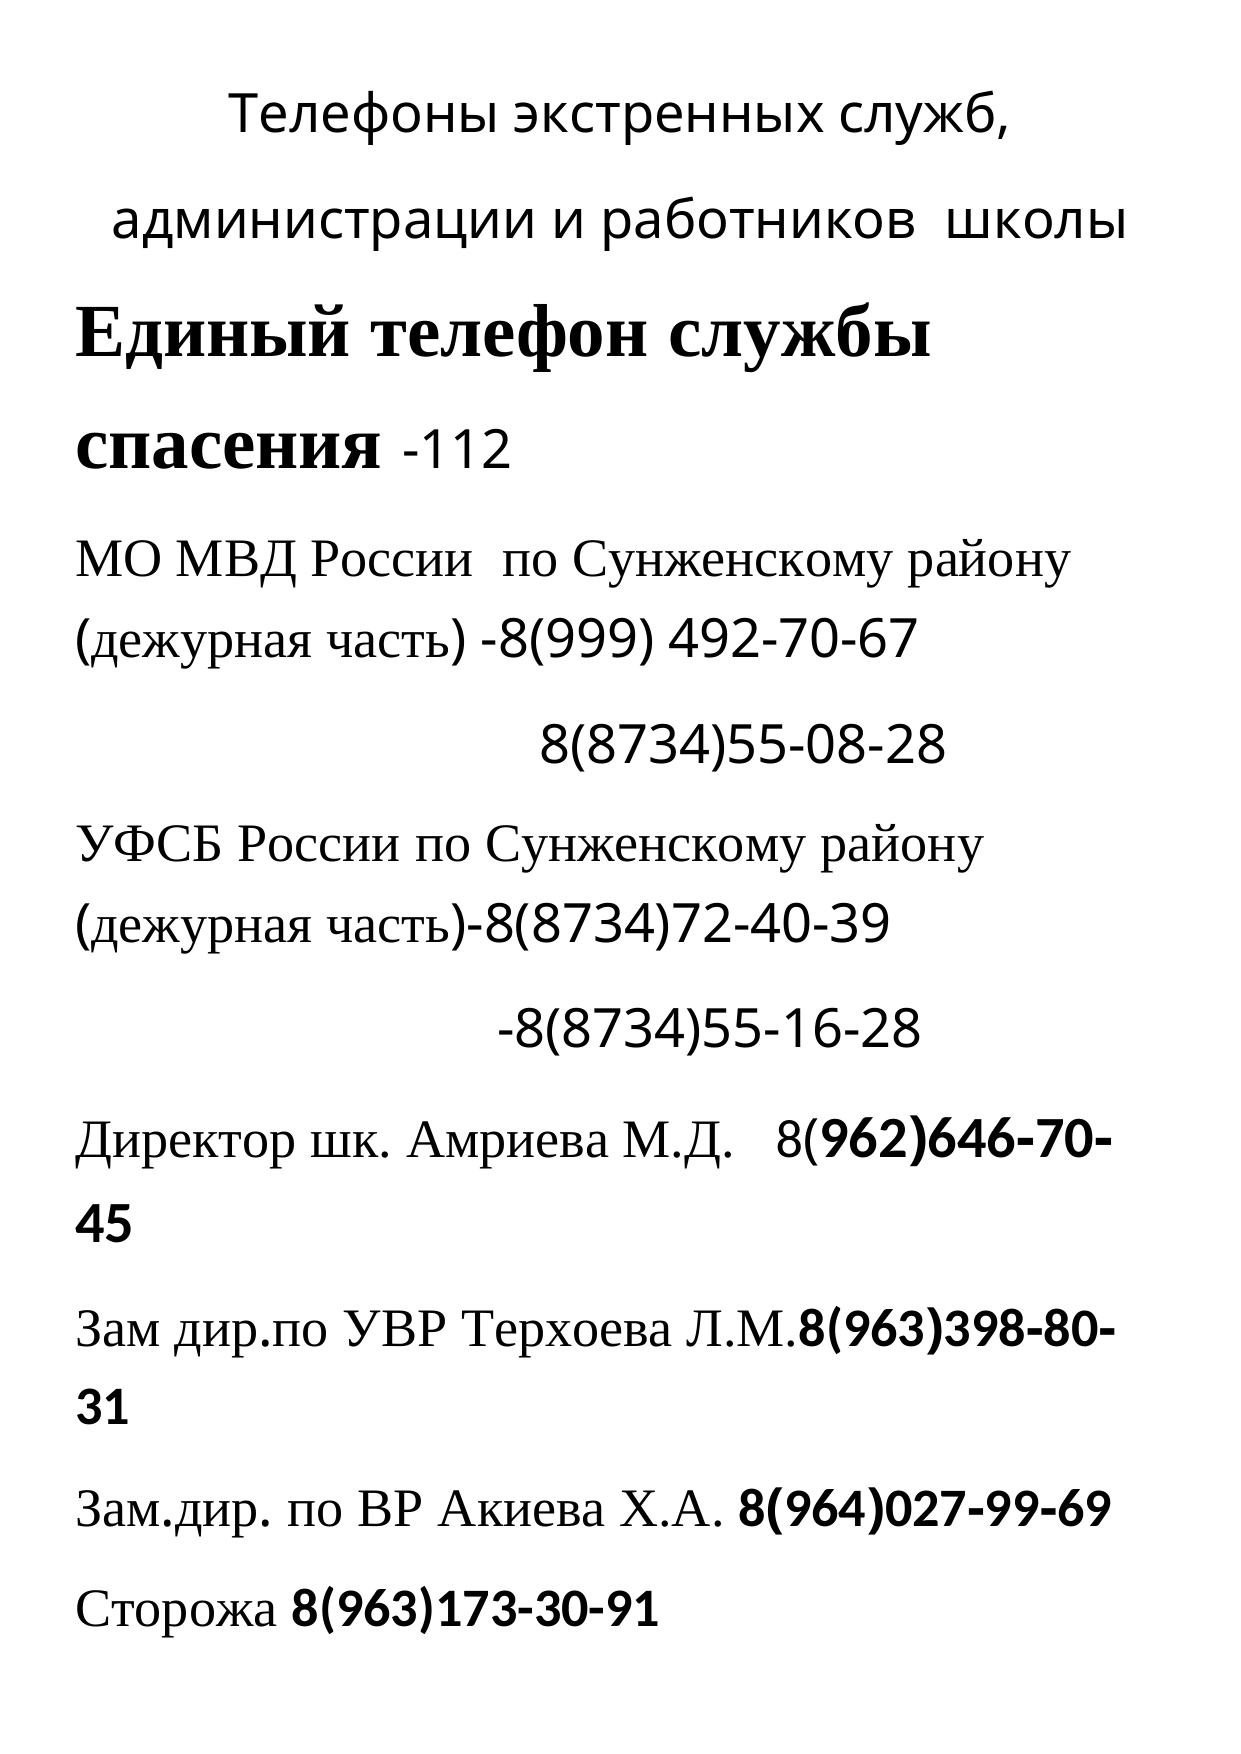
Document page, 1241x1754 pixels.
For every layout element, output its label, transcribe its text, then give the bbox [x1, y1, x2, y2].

text -8(8734)55-16-28 [75, 990, 1165, 1063]
text Директор шк. Амриева М.Д. 8(962)646-70-45 [75, 1095, 1165, 1257]
text Сторожа 8(963)173-30-91 [75, 1574, 1165, 1640]
text Телефоны экстренных служб, [75, 75, 1165, 149]
text Единый телефон службы спасения -112 [75, 286, 1165, 490]
text Зам.дир. по ВР Акиева Х.А. 8(964)027-99-69 [75, 1469, 1165, 1542]
text Зам дир.по УВР Терхоева Л.М.8(963)398-80-31 [75, 1288, 1165, 1438]
text 8(8734)55-08-28 [75, 705, 1165, 779]
text администрации и работников школы [75, 181, 1165, 254]
text УФСБ России по Сунженскому району (дежурная часть)-8(8734)72-40-39 [75, 811, 1165, 958]
text МО МВД России по Сунженскому району (дежурная часть) -8(999) 492-70-67 [75, 526, 1165, 673]
